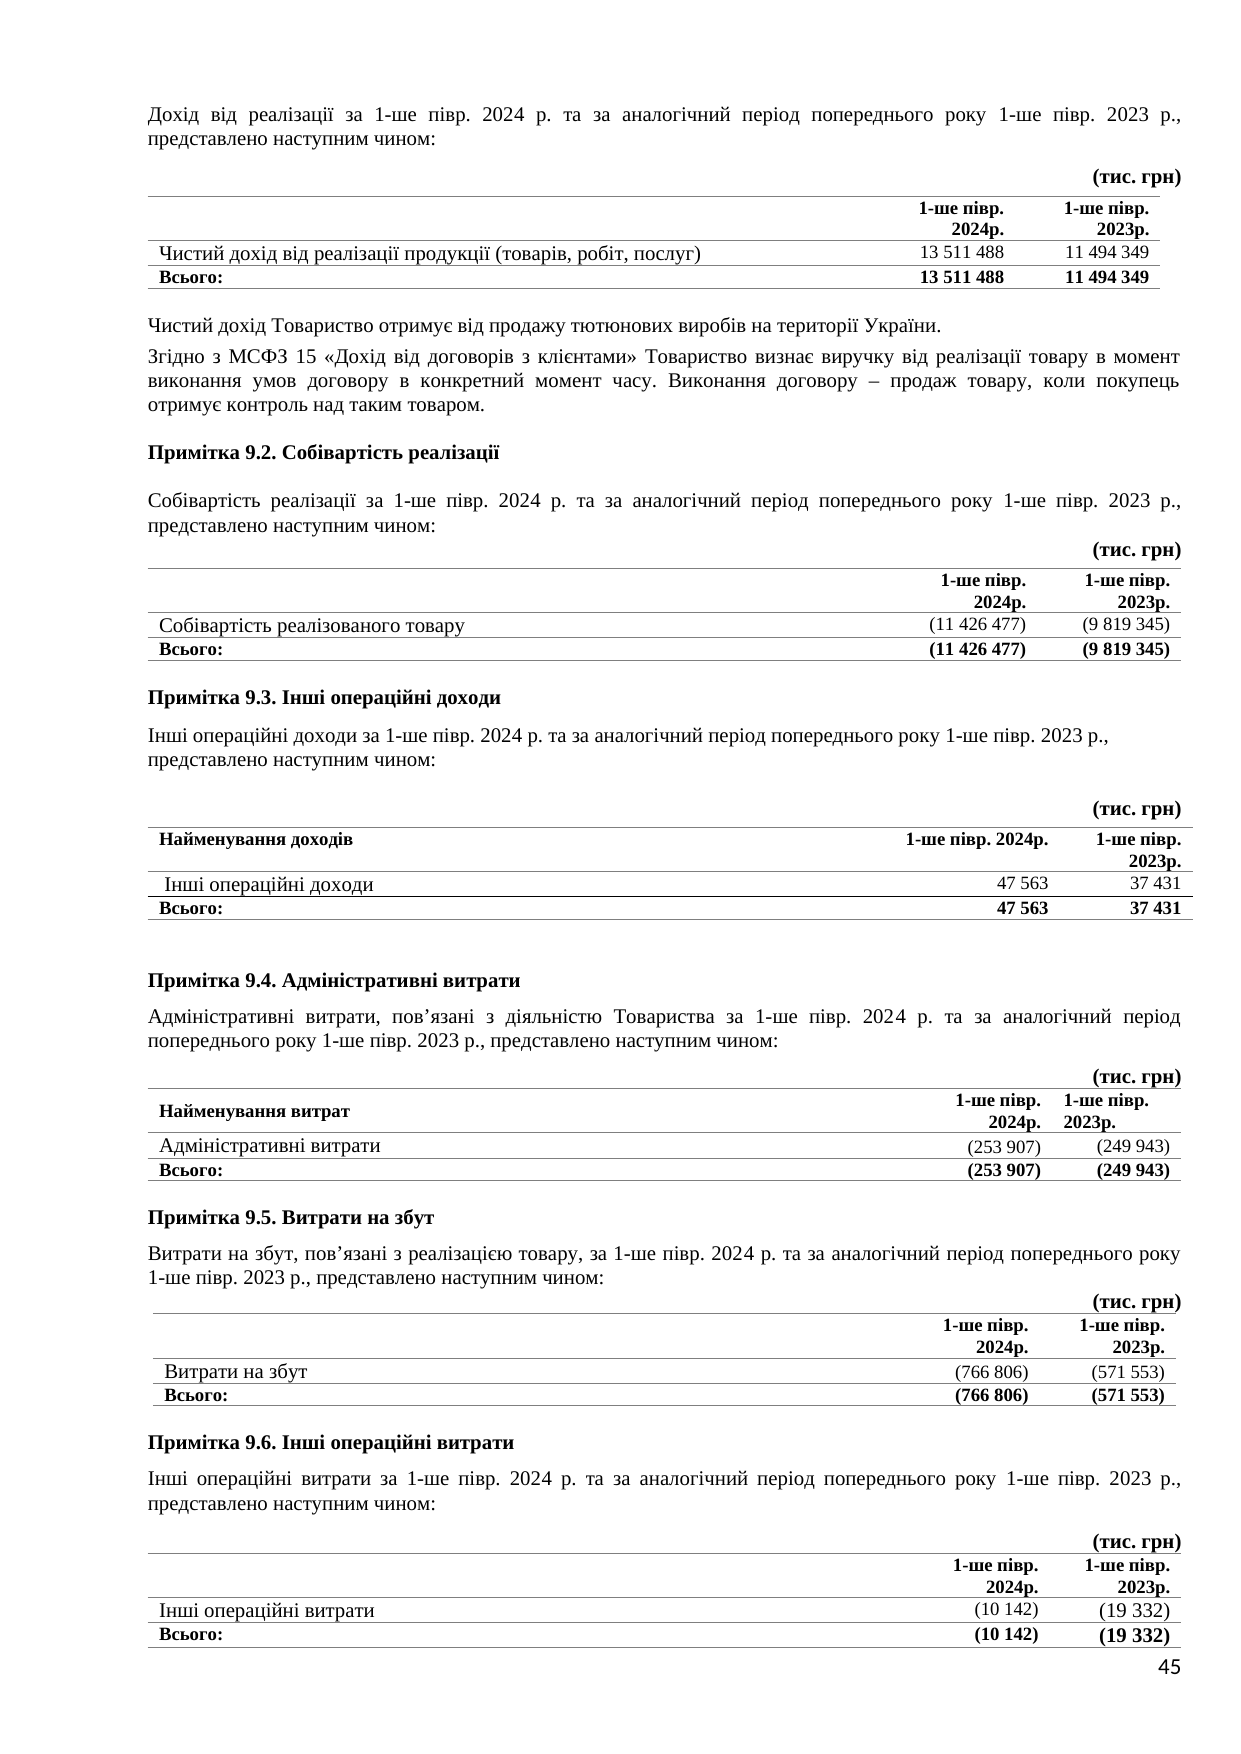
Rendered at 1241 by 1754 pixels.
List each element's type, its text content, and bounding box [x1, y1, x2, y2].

text (тис. грн) [148, 164, 1181, 188]
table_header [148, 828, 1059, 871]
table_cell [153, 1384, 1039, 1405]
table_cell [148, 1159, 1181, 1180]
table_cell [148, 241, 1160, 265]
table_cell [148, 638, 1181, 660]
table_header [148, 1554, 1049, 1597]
text Примітка 9.3. Інші операційні доходи [148, 685, 1181, 709]
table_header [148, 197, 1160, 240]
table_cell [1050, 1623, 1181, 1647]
text Примітка 9.4. Адміністративні витрати [148, 968, 1181, 992]
text Собівартість реалізації за 1-ше півр. 2024 р. та за аналогічний період попереднього року 1-ше півр. 2023 р., представлено наступним чином: [148, 488, 1181, 537]
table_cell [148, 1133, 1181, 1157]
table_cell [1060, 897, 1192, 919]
text Примітка 9.6. Інші операційні витрати [148, 1430, 1181, 1454]
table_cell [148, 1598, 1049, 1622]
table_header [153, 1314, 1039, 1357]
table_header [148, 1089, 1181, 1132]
text (тис. грн) [148, 537, 1181, 561]
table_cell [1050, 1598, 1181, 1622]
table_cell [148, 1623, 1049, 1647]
text Примітка 9.2. Собівартість реалізації [148, 440, 1181, 464]
text Чистий дохід Товариство отримує від продажу тютюнових виробів на території України. [148, 313, 1181, 337]
text Примітка 9.5. Витрати на збут [148, 1205, 1181, 1229]
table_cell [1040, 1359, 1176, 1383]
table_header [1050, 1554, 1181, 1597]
text Витрати на збут, пов’язані з реалізацією товару, за 1-ше півр. 2024 р. та за аналогічний період попереднього року 1-ше півр. 2023 р., представлено наступним чином: [148, 1241, 1181, 1289]
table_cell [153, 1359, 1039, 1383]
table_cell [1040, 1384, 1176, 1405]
text (тис. грн) [148, 796, 1181, 819]
text (тис. грн) [148, 1529, 1181, 1553]
text Адміністративні витрати, пов’язані з діяльністю Товариства за 1-ше півр. 2024 р. та за аналогічний період попереднього року 1-ше півр. 2023 р., представлено наступним чином: [148, 1004, 1181, 1052]
text (тис. грн) [148, 1289, 1181, 1313]
text Дохід від реалізації за 1-ше півр. 2024 р. та за аналогічний період попереднього року 1-ше півр. 2023 р., представлено наступним чином: [148, 102, 1181, 150]
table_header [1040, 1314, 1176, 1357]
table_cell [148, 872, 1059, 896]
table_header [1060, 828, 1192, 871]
text Згідно з МСФЗ 15 «Дохід від договорів з клієнтами» Товариство визнає виручку від реалізації товару в момент виконання умов договору в конкретний момент часу. Виконання договору – продаж товару, коли покупець отримує контроль над таким товаром. [148, 344, 1181, 416]
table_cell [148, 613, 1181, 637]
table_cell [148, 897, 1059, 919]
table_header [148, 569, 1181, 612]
text Інші операційні доходи за 1-ше півр. 2024 р. та за аналогічний період попереднього року 1-ше півр. 2023 р., представлено наступним чином: [148, 723, 1181, 771]
text (тис. грн) [148, 1064, 1181, 1088]
text Інші операційні витрати за 1-ше півр. 2024 р. та за аналогічний період попереднього року 1-ше півр. 2023 р., представлено наступним чином: [148, 1466, 1181, 1514]
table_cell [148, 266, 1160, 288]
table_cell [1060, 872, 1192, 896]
